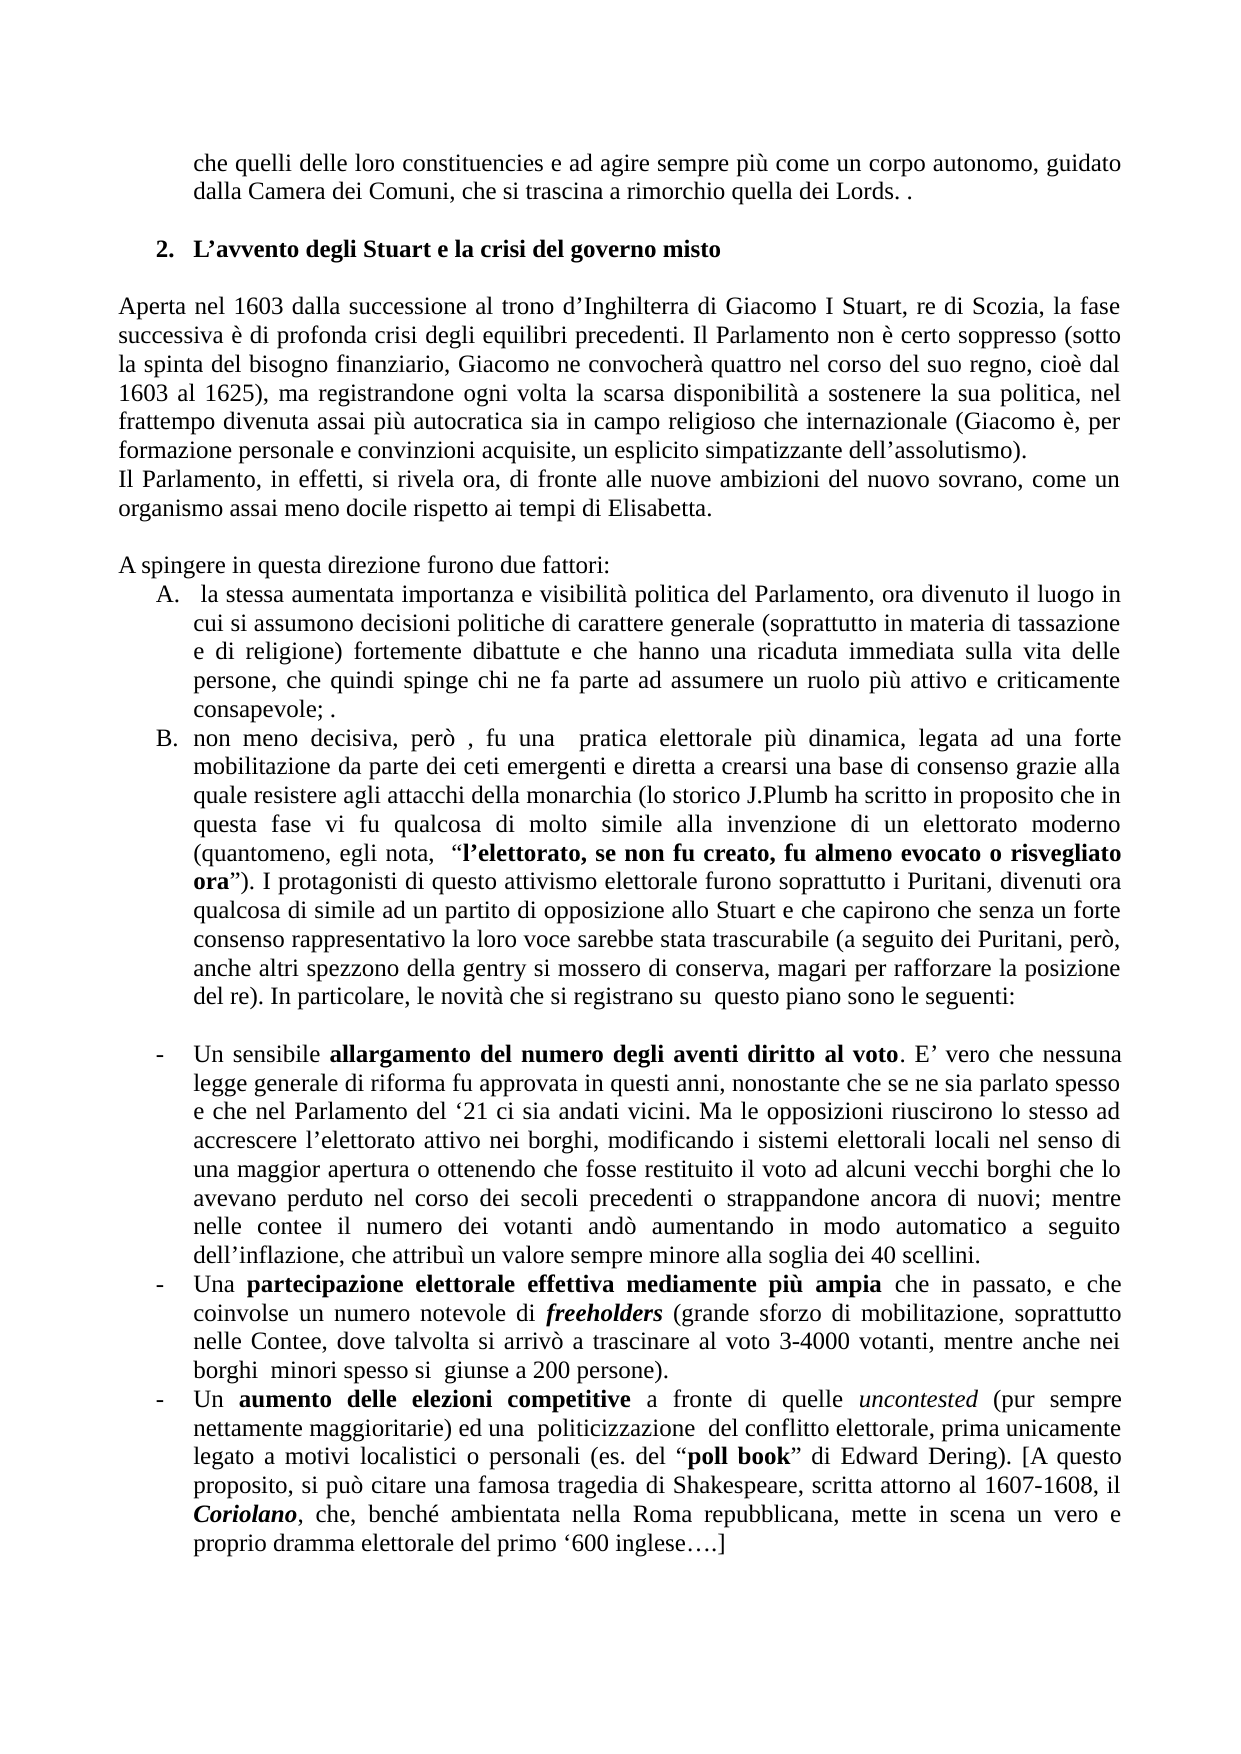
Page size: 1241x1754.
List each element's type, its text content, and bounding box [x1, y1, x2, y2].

list la stessa aumentata importanza e visibilità politica del Parlamento, ora divenuto il luogo in cui si assumono decisioni politiche di carattere generale (soprattutto in materia di tassazione e di religione) fortemente dibattute e che hanno una ricaduta immediata sulla vita delle persone, che quindi spinge chi ne fa parte ad assumere un ruolo più attivo e criticamente consapevole; . [156, 579, 1122, 723]
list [156, 148, 1122, 205]
text Il Parlamento, in effetti, si rivela ora, di fronte alle nuove ambizioni del nuovo sovrano, come un organismo assai meno docile rispetto ai tempi di Elisabetta. [118, 464, 1122, 521]
list Un aumento delle elezioni competitive a fronte di quelle uncontested (pur sempre nettamente maggioritarie) ed una politicizzazione del conflitto elettorale, prima unicamente legato a motivi localistici o personali (es. del “poll book” di Edward Dering). [A questo proposito, si può citare una famosa tragedia di Shakespeare, scritta attorno al 1607-1608, il Coriolano, che, benché ambientata nella Roma repubblicana, mette in scena un vero e proprio dramma elettorale del primo ‘600 inglese….] [156, 1384, 1122, 1556]
text Aperta nel 1603 dalla successione al trono d’Inghilterra di Giacomo I Stuart, re di Scozia, la fase successiva è di profonda crisi degli equilibri precedenti. Il Parlamento non è certo soppresso (sotto la spinta del bisogno finanziario, Giacomo ne convocherà quattro nel corso del suo regno, cioè dal 1603 al 1625), ma registrandone ogni volta la scarsa disponibilità a sostenere la sua politica, nel frattempo divenuta assai più autocratica sia in campo religioso che internazionale (Giacomo è, per formazione personale e convinzioni acquisite, un esplicito simpatizzante dell’assolutismo). [118, 291, 1122, 464]
text A spingere in questa direzione furono due fattori: [118, 550, 1122, 579]
list Una partecipazione elettorale effettiva mediamente più ampia che in passato, e che coinvolse un numero notevole di freeholders (grande sforzo di mobilitazione, soprattutto nelle Contee, dove talvolta si arrivò a trascinare al voto 3-4000 votanti, mentre anche nei borghi minori spesso si giunse a 200 persone). [156, 1269, 1122, 1384]
list Un sensibile allargamento del numero degli aventi diritto al voto. E’ vero che nessuna legge generale di riforma fu approvata in questi anni, nonostante che se ne sia parlato spesso e che nel Parlamento del ‘21 ci sia andati vicini. Ma le opposizioni riuscirono lo stesso ad accrescere l’elettorato attivo nei borghi, modificando i sistemi elettorali locali nel senso di una maggior apertura o ottenendo che fosse restituito il voto ad alcuni vecchi borghi che lo avevano perduto nel corso dei secoli precedenti o strappandone ancora di nuovi; mentre nelle contee il numero dei votanti andò aumentando in modo automatico a seguito dell’inflazione, che attribuì un valore sempre minore alla soglia dei 40 scellini. [156, 1039, 1122, 1269]
list L’avvento degli Stuart e la crisi del governo misto [156, 234, 1122, 263]
list non meno decisiva, però , fu una pratica elettorale più dinamica, legata ad una forte mobilitazione da parte dei ceti emergenti e diretta a crearsi una base di consenso grazie alla quale resistere agli attacchi della monarchia (lo storico J.Plumb ha scritto in proposito che in questa fase vi fu qualcosa di molto simile alla invenzione di un elettorato moderno (quantomeno, egli nota, “l’elettorato, se non fu creato, fu almeno evocato o risvegliato ora”). I protagonisti di questo attivismo elettorale furono soprattutto i Puritani, divenuti ora qualcosa di simile ad un partito di opposizione allo Stuart e che capirono che senza un forte consenso rappresentativo la loro voce sarebbe stata trascurabile (a seguito dei Puritani, però, anche altri spezzono della gentry si mossero di conserva, magari per rafforzare la posizione del re). In particolare, le novità che si registrano su questo piano sono le seguenti: [156, 723, 1122, 1010]
